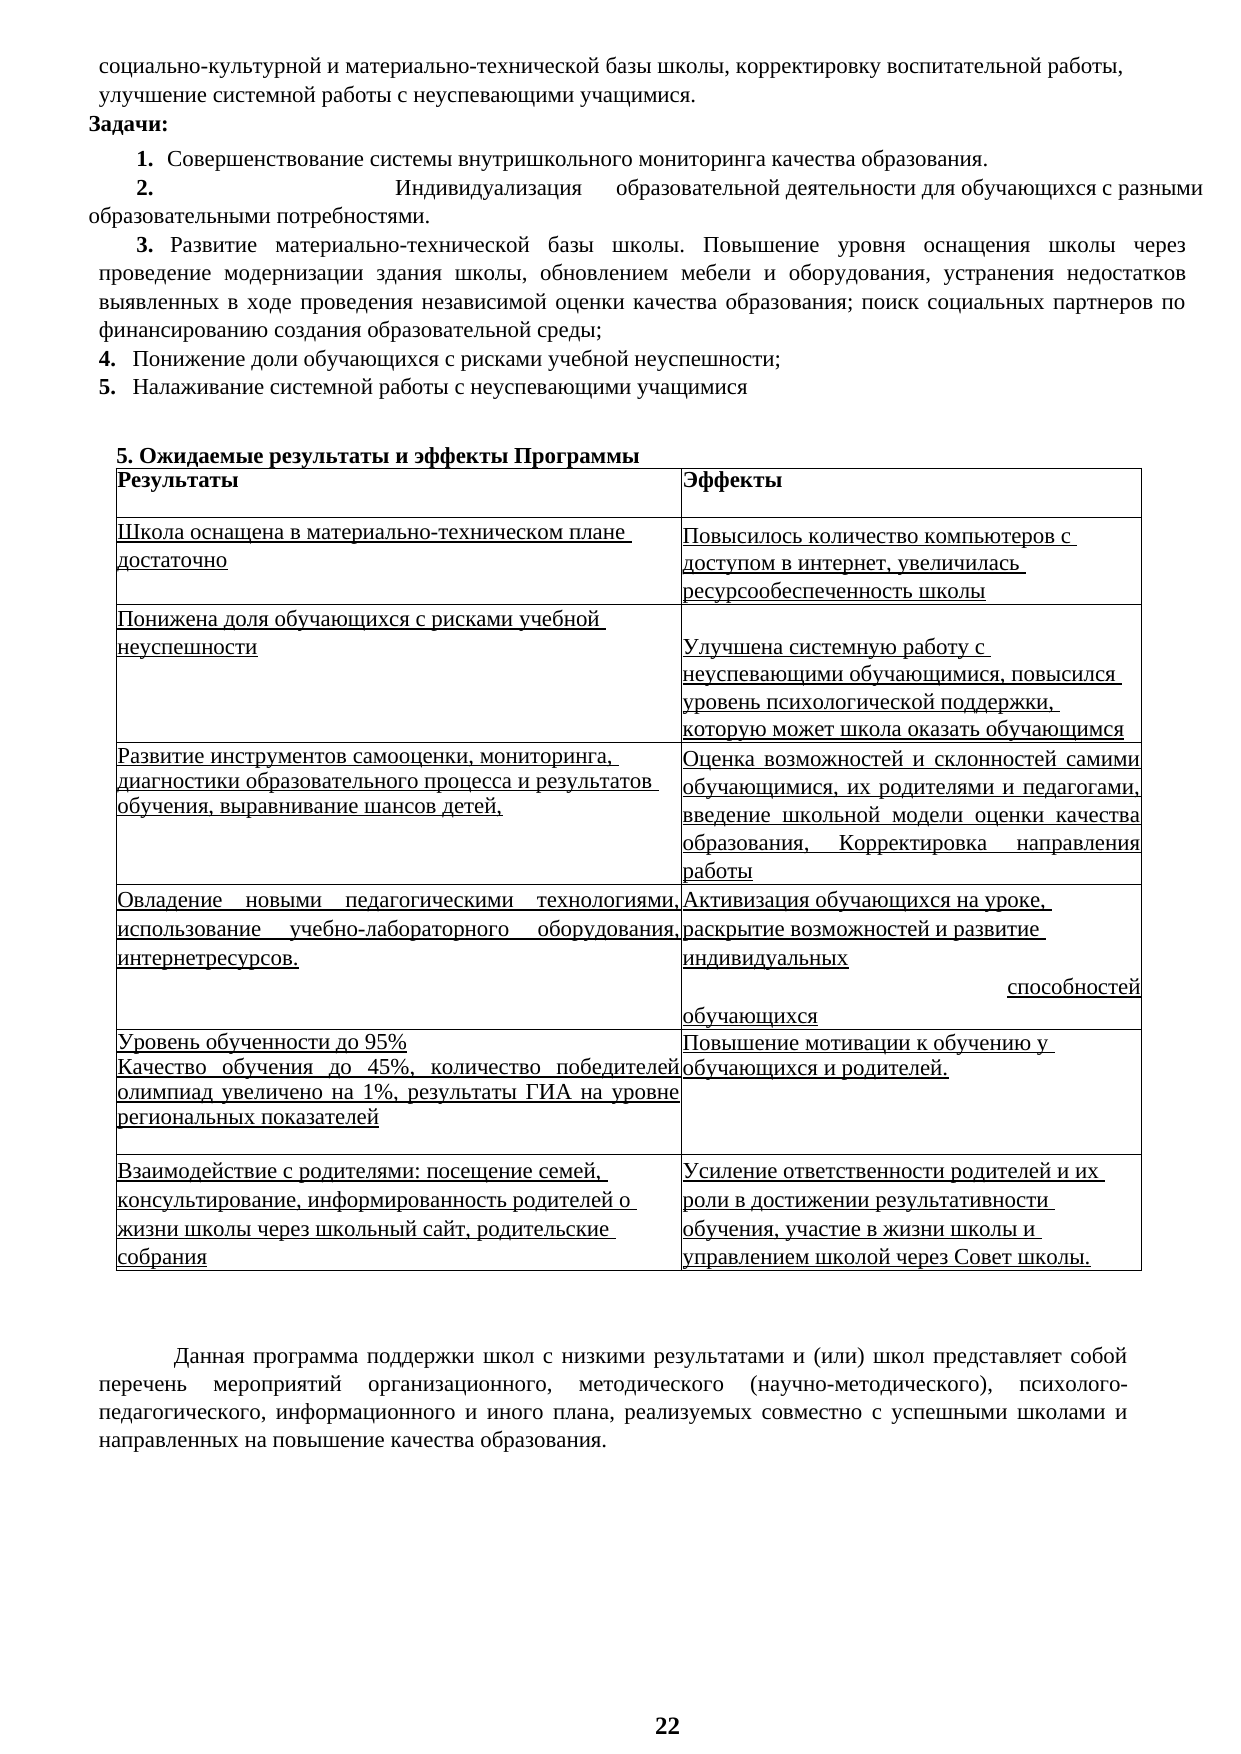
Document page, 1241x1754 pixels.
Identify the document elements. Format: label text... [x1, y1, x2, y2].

table_cell Оценка возможностей и склонностей самими обучающимися, их родителями и педагогами, введение школьной модели оценки качества образования, Корректировка направления работы [682, 825, 1141, 852]
table_cell Активизация обучающихся на уроке, раскрытие возможностей и развитие индивидуальных способностей обучающихся [682, 885, 1141, 1029]
table_cell Усиление ответственности родителей и их роли в достижении результативности обучения, участие в жизни школы и управлением школой через Совет школы. [682, 1155, 1141, 1270]
table_cell Оценка возможностей и склонностей самими обучающимися, их родителями и педагогами, введение школьной модели оценки качества образования, Корректировка направления работы [682, 797, 1141, 824]
table_cell Овладение новыми педагогическими технологиями, использование учебно-лабораторного оборудования, интернетресурсов. [117, 911, 681, 938]
table_cell Развитие инструментов самооценки, мониторинга, диагностики образовательного процесса и результатов обучения, выравнивание шансов детей, [117, 743, 681, 884]
table_cell Овладение новыми педагогическими технологиями, использование учебно-лабораторного оборудования, интернетресурсов. [117, 885, 681, 909]
table_cell Повышение мотивации к обучению у обучающихся и родителей. [682, 1030, 1141, 1154]
table_cell Оценка возможностей и склонностей самими обучающимися, их родителями и педагогами, введение школьной модели оценки качества образования, Корректировка направления работы [682, 769, 1141, 796]
table_cell Школа оснащена в материально-техническом плане достаточно [117, 518, 681, 604]
list Индивидуализация образовательной деятельности для обучающихся с разными образовательными потребностями. [88, 172, 1231, 229]
text Данная программа поддержки школ с низкими результатами и (или) школ представляет собой перечень мероприятий организационного, методического (научно-методического), психолого-педагогического, информационного и иного плана, реализуемых совместно с успешными школами и направленных на повышение качества образования. [99, 1341, 1129, 1453]
list Налаживание системной работы с неуспевающими учащимися [99, 372, 1231, 401]
list Развитие материально-технической базы школы. Повышение уровня оснащения школы через проведение модернизации здания школы, обновлением мебели и оборудования, устранения недостатков выявленных в ходе проведения независимой оценки качества образования; поиск социальных партнеров по финансированию создания образовательной среды; [99, 229, 1188, 343]
table_cell Оценка возможностей и склонностей самими обучающимися, их родителями и педагогами, введение школьной модели оценки качества образования, Корректировка направления работы [682, 743, 1141, 768]
table_cell Повысилось количество компьютеров с доступом в интернет, увеличилась ресурсообеспеченность школы [682, 518, 1141, 604]
list Понижение доли обучающихся с рисками учебной неуспешности; [99, 343, 1231, 372]
text социально-культурной и материально-технической базы школы, корректировку воспитательной работы, улучшение системной работы с неуспевающими учащимися. [99, 50, 1231, 108]
text 5. Ожидаемые результаты и эффекты Программы [116, 445, 1141, 468]
table_header Эффекты [682, 469, 1141, 517]
table_cell Оценка возможностей и склонностей самими обучающимися, их родителями и педагогами, введение школьной модели оценки качества образования, Корректировка направления работы [682, 853, 1141, 884]
table_cell Взаимодействие с родителями: посещение семей, консультирование, информированность родителей о жизни школы через школьный сайт, родительские собрания [117, 1155, 681, 1270]
table_cell Улучшена системную работу с неуспевающими обучающимися, повысился уровень психологической поддержки, которую может школа оказать обучающимся [682, 605, 1141, 742]
table_cell Уровень обученности до 95% Качество обучения до 45%, количество победителей олимпиад увеличено на 1%, результаты ГИА на уровне региональных показателей [117, 1030, 681, 1076]
list Совершенствование системы внутришкольного мониторинга качества образования. [99, 144, 1231, 172]
table_cell Овладение новыми педагогическими технологиями, использование учебно-лабораторного оборудования, интернетресурсов. [117, 940, 681, 1029]
text Задачи: [88, 108, 1231, 137]
table_cell Понижена доля обучающихся с рисками учебной неуспешности [117, 605, 681, 742]
table_header Результаты [117, 469, 681, 517]
table_cell Уровень обученности до 95% Качество обучения до 45%, количество победителей олимпиад увеличено на 1%, результаты ГИА на уровне региональных показателей [117, 1078, 681, 1154]
